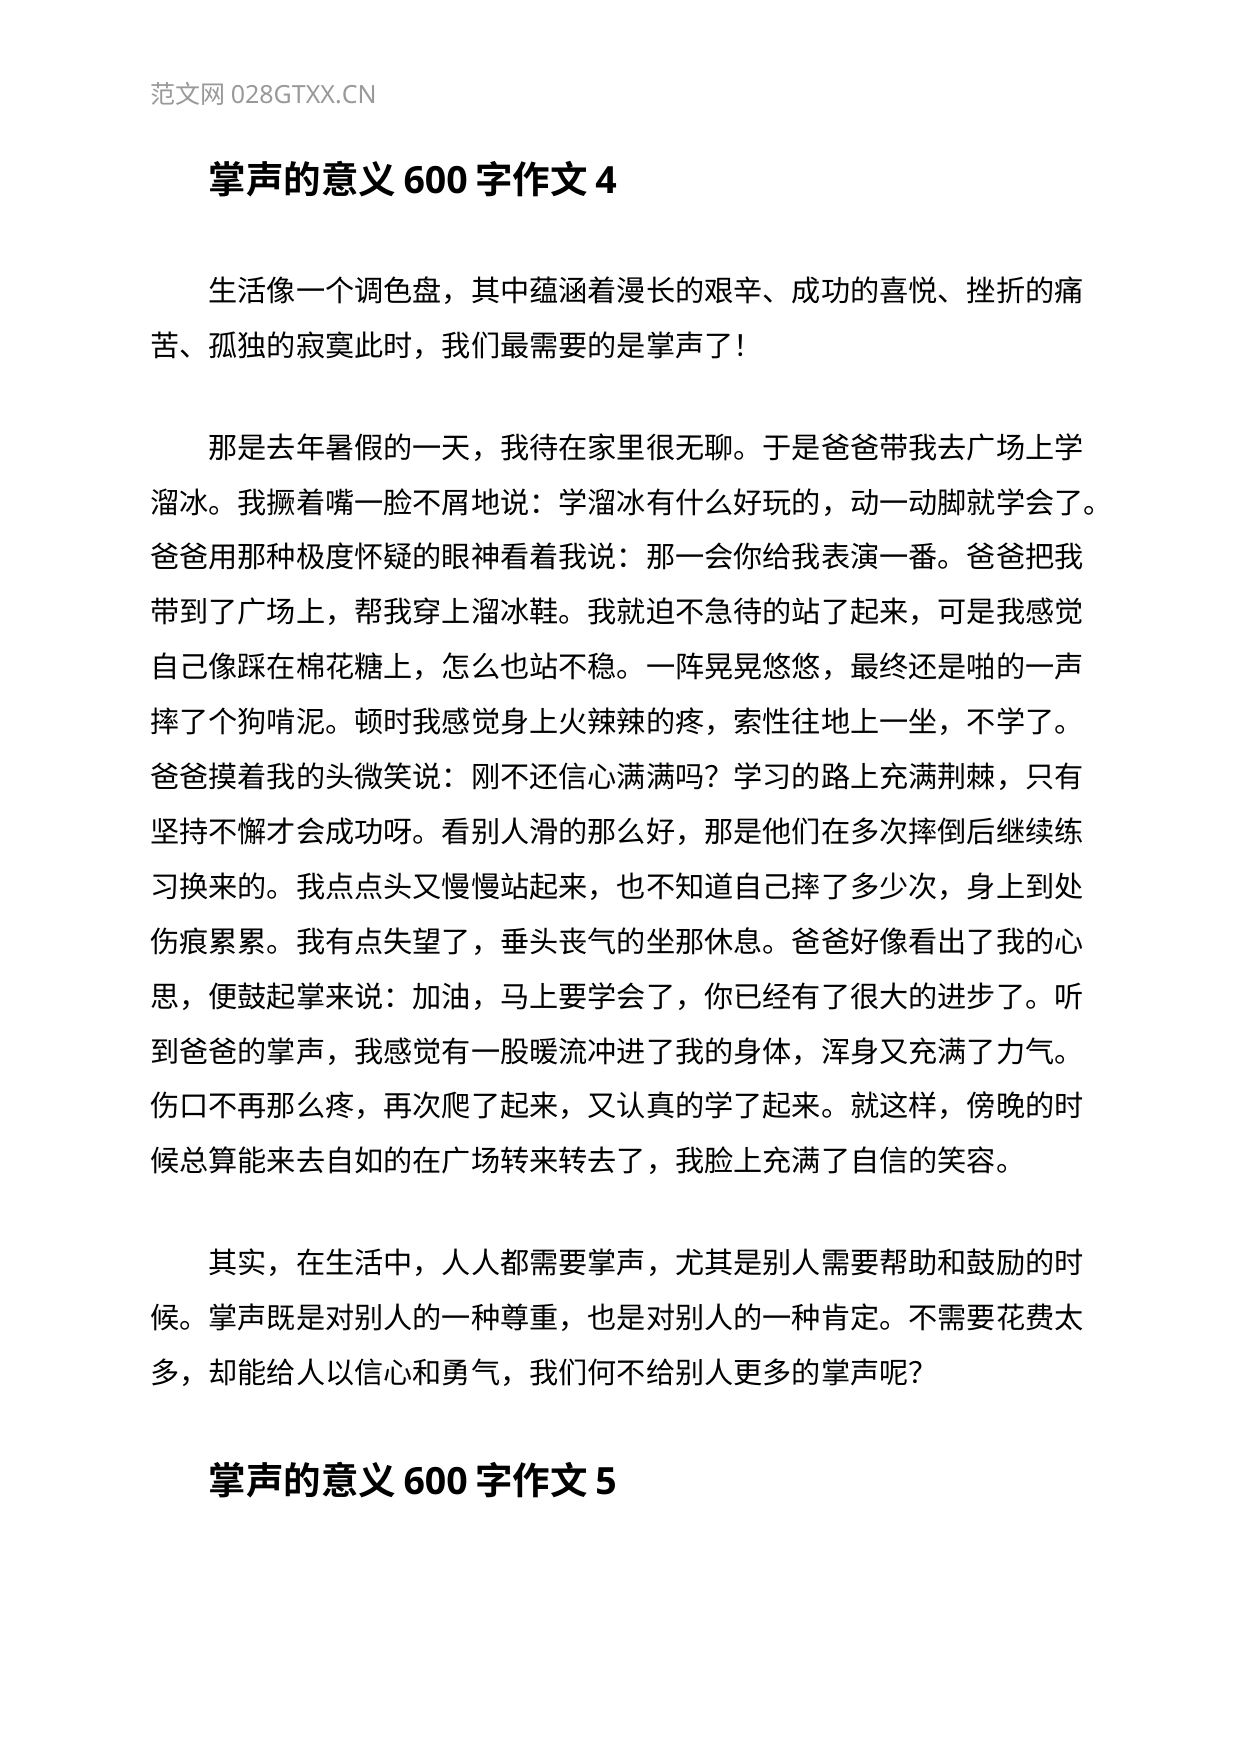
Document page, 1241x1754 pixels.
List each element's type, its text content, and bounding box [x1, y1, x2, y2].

text 那是去年暑假的一天，我待在家里很无聊。于是爸爸带我去广场上学溜冰。我撅着嘴一脸不屑地说：学溜冰有什么好玩的，动一动脚就学会了。爸爸用那种极度怀疑的眼神看着我说：那一会你给我表演一番。爸爸把我带到了广场上，帮我穿上溜冰鞋。我就迫不急待的站了起来，可是我感觉自己像踩在棉花糖上，怎么也站不稳。一阵晃晃悠悠，最终还是啪的一声摔了个狗啃泥。顿时我感觉身上火辣辣的疼，索性往地上一坐，不学了。爸爸摸着我的头微笑说：刚不还信心满满吗？学习的路上充满荆棘，只有坚持不懈才会成功呀。看别人滑的那么好，那是他们在多次摔倒后继续练习换来的。我点点头又慢慢站起来，也不知道自己摔了多少次，身上到处伤痕累累。我有点失望了，垂头丧气的坐那休息。爸爸好像看出了我的心思，便鼓起掌来说：加油，马上要学会了，你已经有了很大的进步了。听到爸爸的掌声，我感觉有一股暖流冲进了我的身体，浑身又充满了力气。伤口不再那么疼，再次爬了起来，又认真的学了起来。就这样，傍晚的时候总算能来去自如的在广场转来转去了，我脸上充满了自信的笑容。 [150, 424, 1090, 1180]
text 其实，在生活中，人人都需要掌声，尤其是别人需要帮助和鼓励的时候。掌声既是对别人的一种尊重，也是对别人的一种肯定。不需要花费太多，却能给人以信心和勇气，我们何不给别人更多的掌声呢？ [150, 1240, 1090, 1392]
text 掌声的意义600字作文4 [150, 150, 1090, 204]
text 生活像一个调色盘，其中蕴涵着漫长的艰辛、成功的喜悦、挫折的痛苦、孤独的寂寞此时，我们最需要的是掌声了！ [150, 268, 1090, 365]
text 掌声的意义600字作文5 [150, 1451, 1090, 1506]
